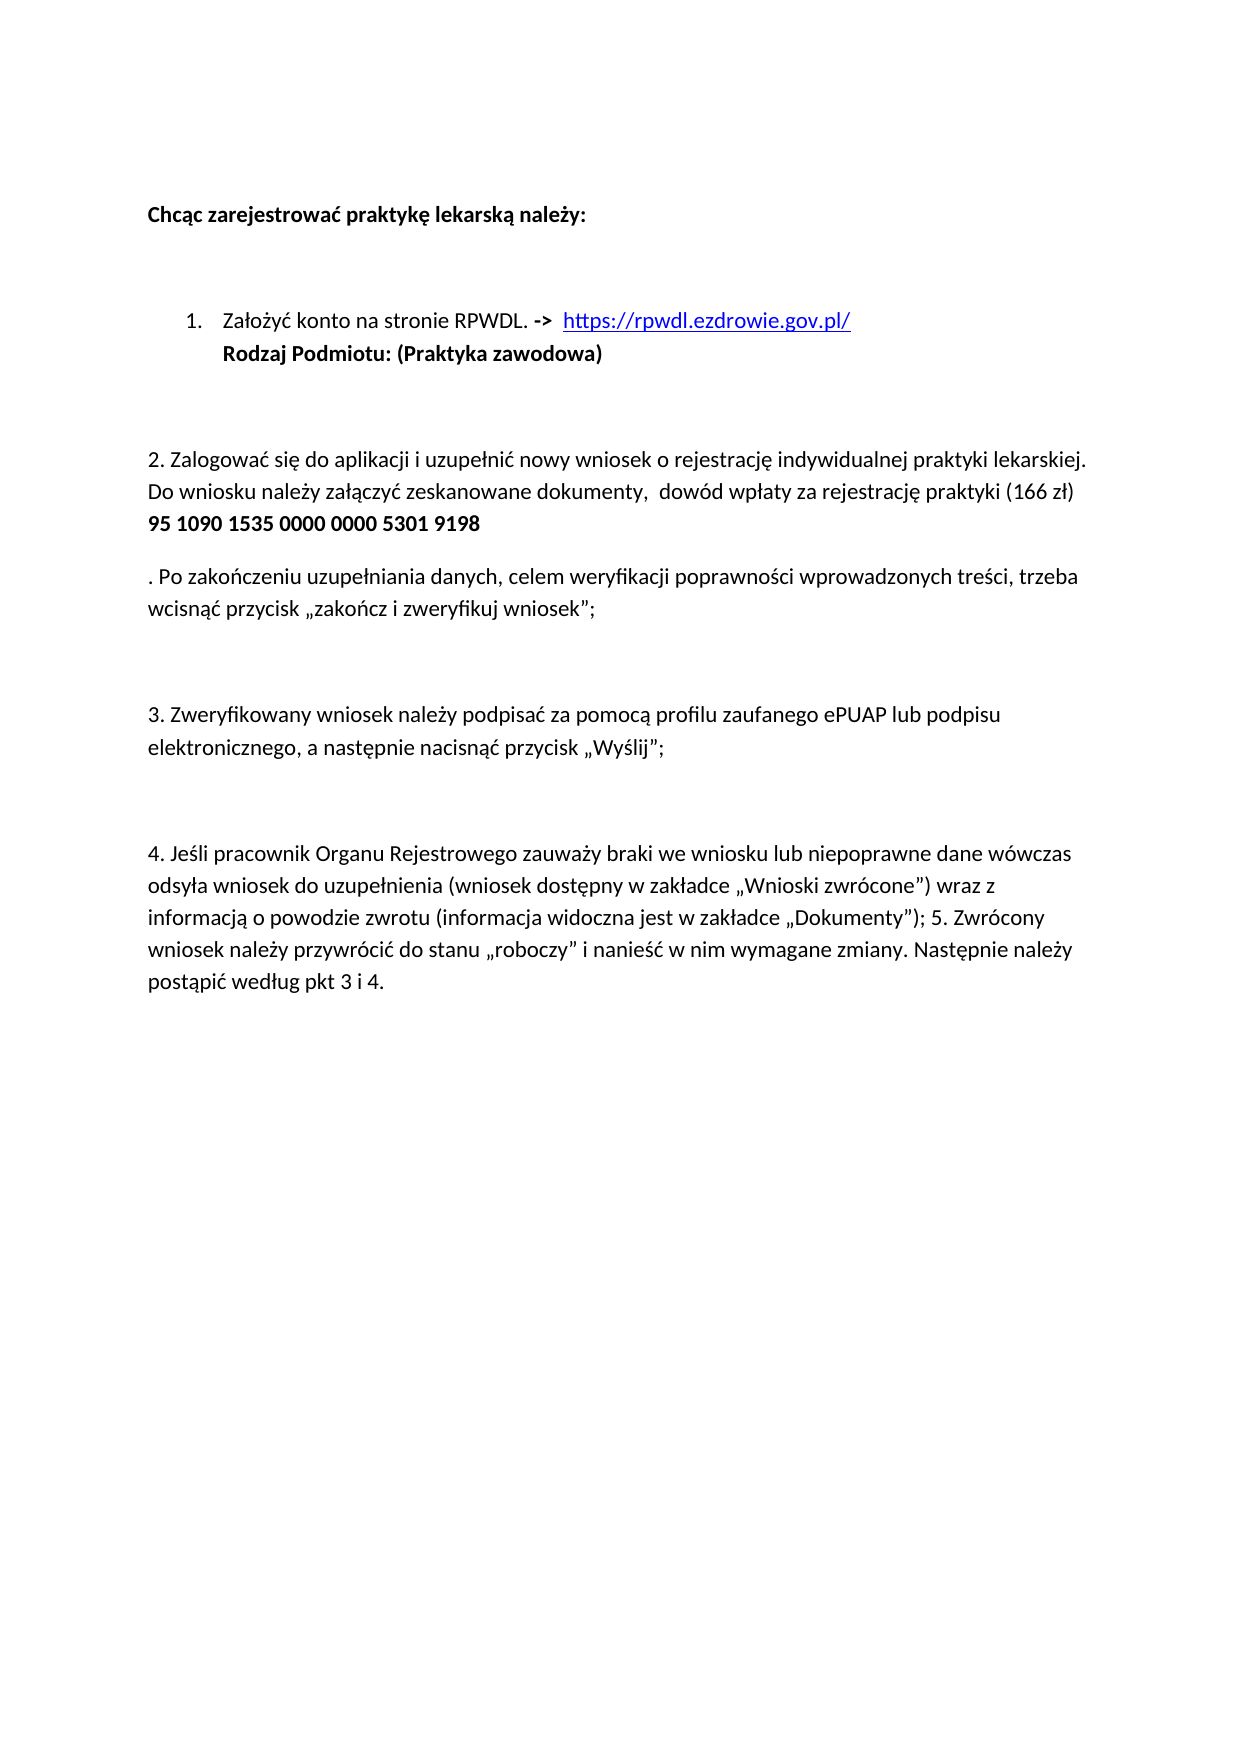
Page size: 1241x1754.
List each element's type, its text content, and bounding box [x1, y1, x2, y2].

text 3. Zweryfikowany wniosek należy podpisać za pomocą profilu zaufanego ePUAP lub podpisu elektronicznego, a następnie nacisnąć przycisk „Wyślij”; [148, 701, 1093, 761]
text 4. Jeśli pracownik Organu Rejestrowego zauważy braki we wniosku lub niepoprawne dane wówczas odsyła wniosek do uzupełnienia (wniosek dostępny w zakładce „Wnioski zwrócone”) wraz z informacją o powodzie zwrotu (informacja widoczna jest w zakładce „Dokumenty”); 5. Zwrócony wniosek należy przywrócić do stanu „roboczy” i nanieść w nim wymagane zmiany. Następnie należy postąpić według pkt 3 i 4. [148, 839, 1093, 996]
text 2. Zalogować się do aplikacji i uzupełnić nowy wniosek o rejestrację indywidualnej praktyki lekarskiej. Do wniosku należy załączyć zeskanowane dokumenty, dowód wpłaty za rejestrację praktyki (166 zł) 95 1090 1535 0000 0000 5301 9198 [148, 445, 1093, 537]
list Założyć konto na stronie RPWDL. -> https://rpwdl.ezdrowie.gov.pl/ [185, 307, 1093, 335]
text . Po zakończeniu uzupełniania danych, celem weryfikacji poprawności wprowadzonych treści, trzeba wcisnąć przycisk „zakończ i zweryfikuj wniosek”; [148, 562, 1093, 622]
list Rodzaj Podmiotu: (Praktyka zawodowa) [223, 339, 1093, 367]
text Chcąc zarejestrować praktykę lekarską należy: [148, 201, 1093, 229]
